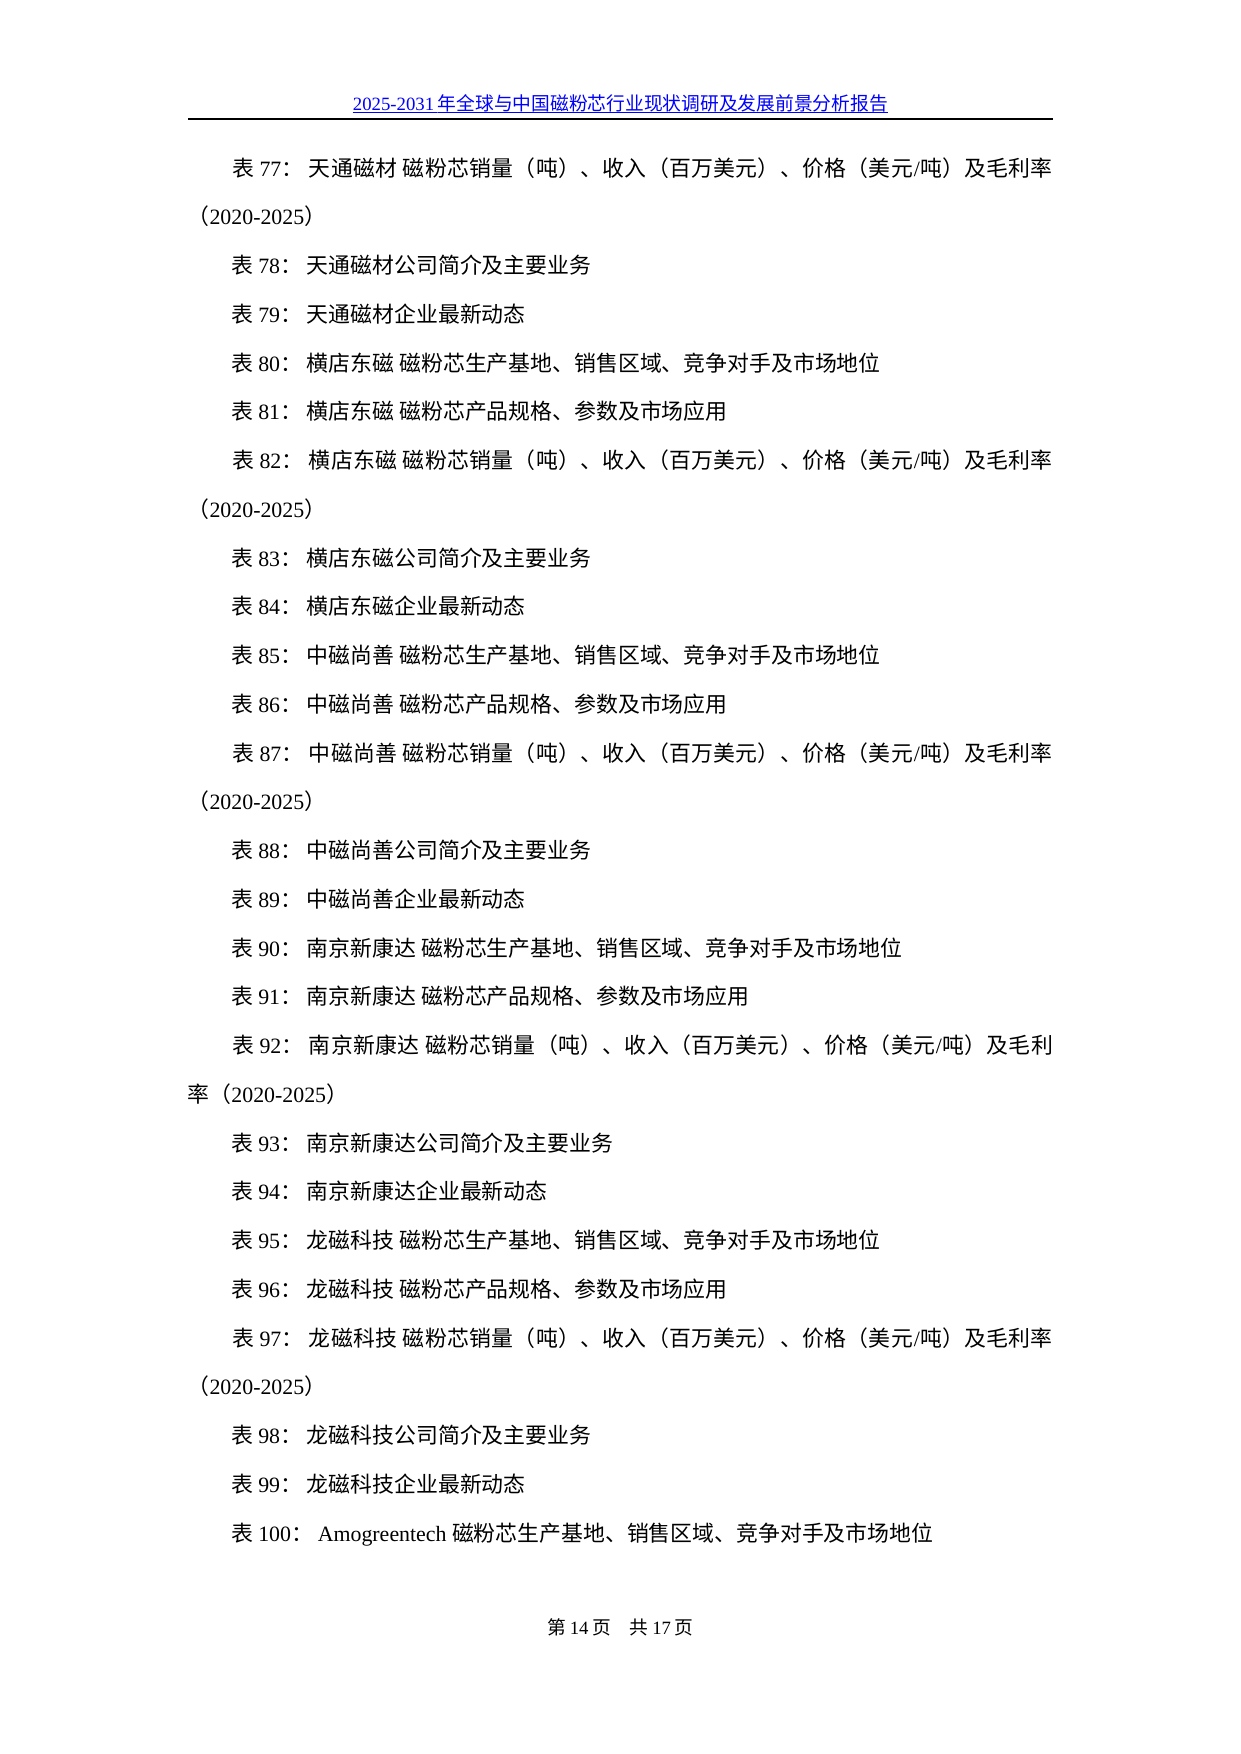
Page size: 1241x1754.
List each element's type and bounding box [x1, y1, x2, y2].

text [187, 150, 1053, 1548]
